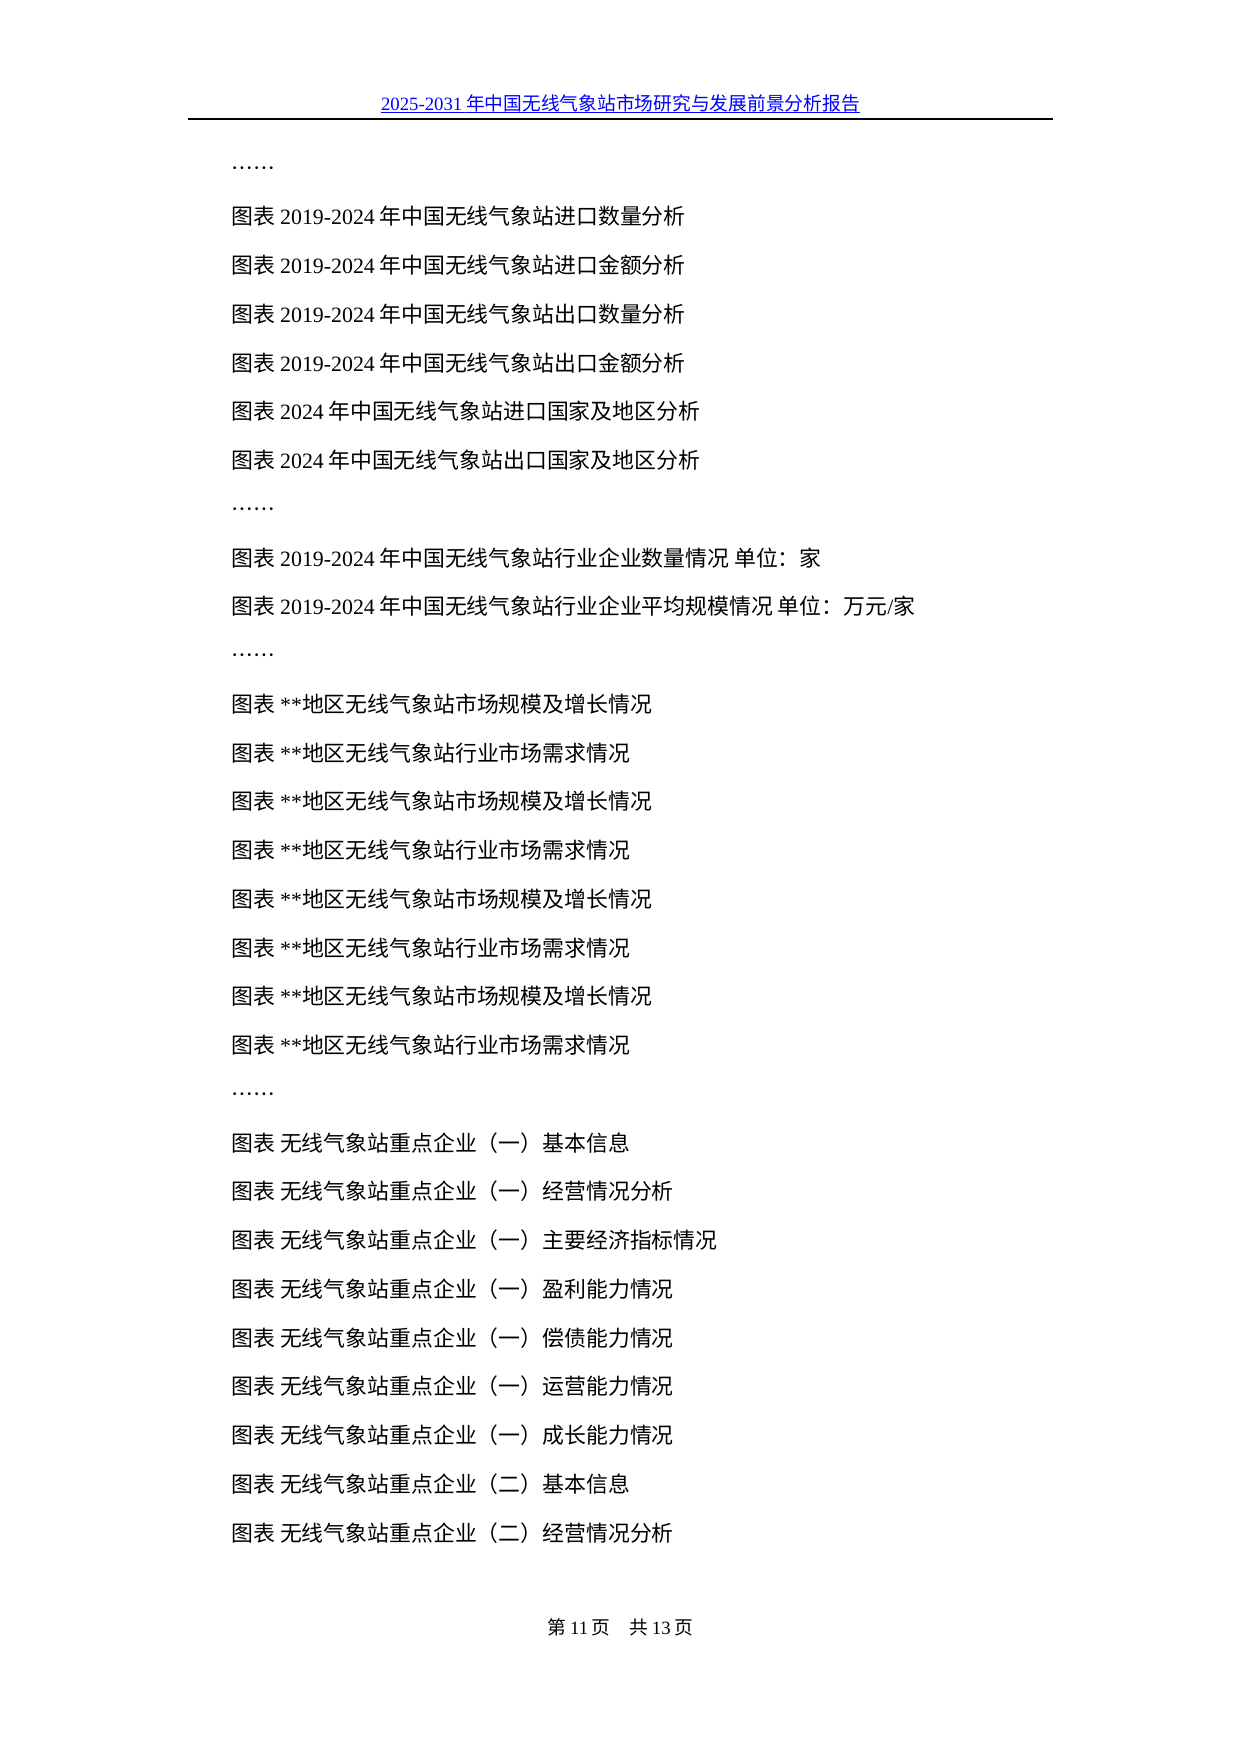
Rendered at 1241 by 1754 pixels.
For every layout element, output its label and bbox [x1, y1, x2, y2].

text [187, 150, 1053, 1548]
